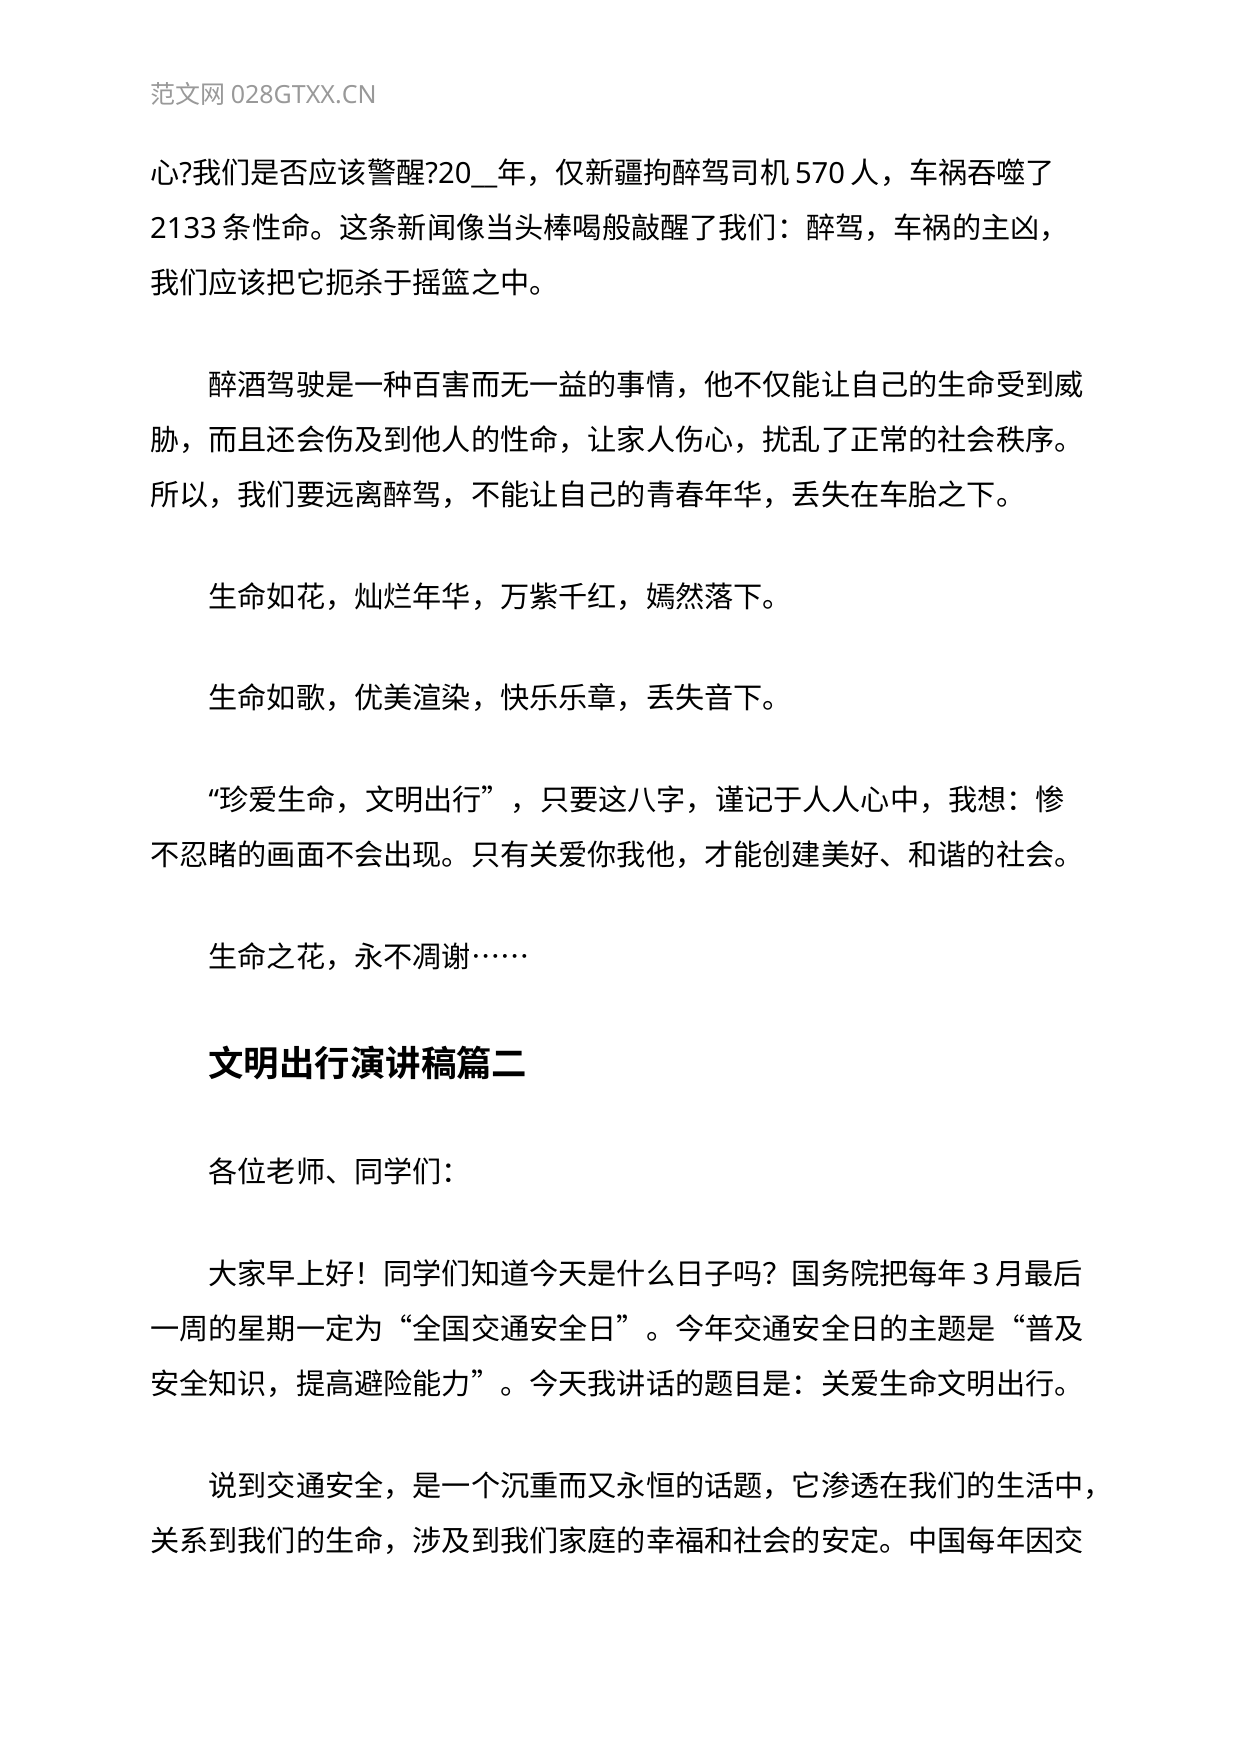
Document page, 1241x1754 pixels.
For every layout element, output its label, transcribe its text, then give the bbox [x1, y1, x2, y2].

text 醉酒驾驶是一种百害而无一益的事情，他不仅能让自己的生命受到威胁，而且还会伤及到他人的性命，让家人伤心，扰乱了正常的社会秩序。所以，我们要远离醉驾，不能让自己的青春年华，丢失在车胎之下。 [150, 362, 1090, 514]
text “珍爱生命，文明出行”，只要这八字，谨记于人人心中，我想：惨不忍睹的画面不会出现。只有关爱你我他，才能创建美好、和谐的社会。 [150, 777, 1090, 874]
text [150, 150, 1090, 302]
text 文明出行演讲稿篇二 [150, 1035, 1090, 1087]
text 大家早上好！同学们知道今天是什么日子吗？国务院把每年3月最后一周的星期一定为“全国交通安全日”。今年交通安全日的主题是“普及安全知识，提高避险能力”。今天我讲话的题目是：关爱生命文明出行。 [150, 1251, 1090, 1403]
text 生命如歌，优美渲染，快乐乐章，丢失音下。 [150, 675, 1090, 717]
text 各位老师、同学们： [150, 1149, 1090, 1191]
text 生命如花，灿烂年华，万紫千红，嫣然落下。 [150, 573, 1090, 616]
text 生命之花，永不凋谢…… [150, 934, 1090, 976]
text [150, 1462, 1090, 1559]
